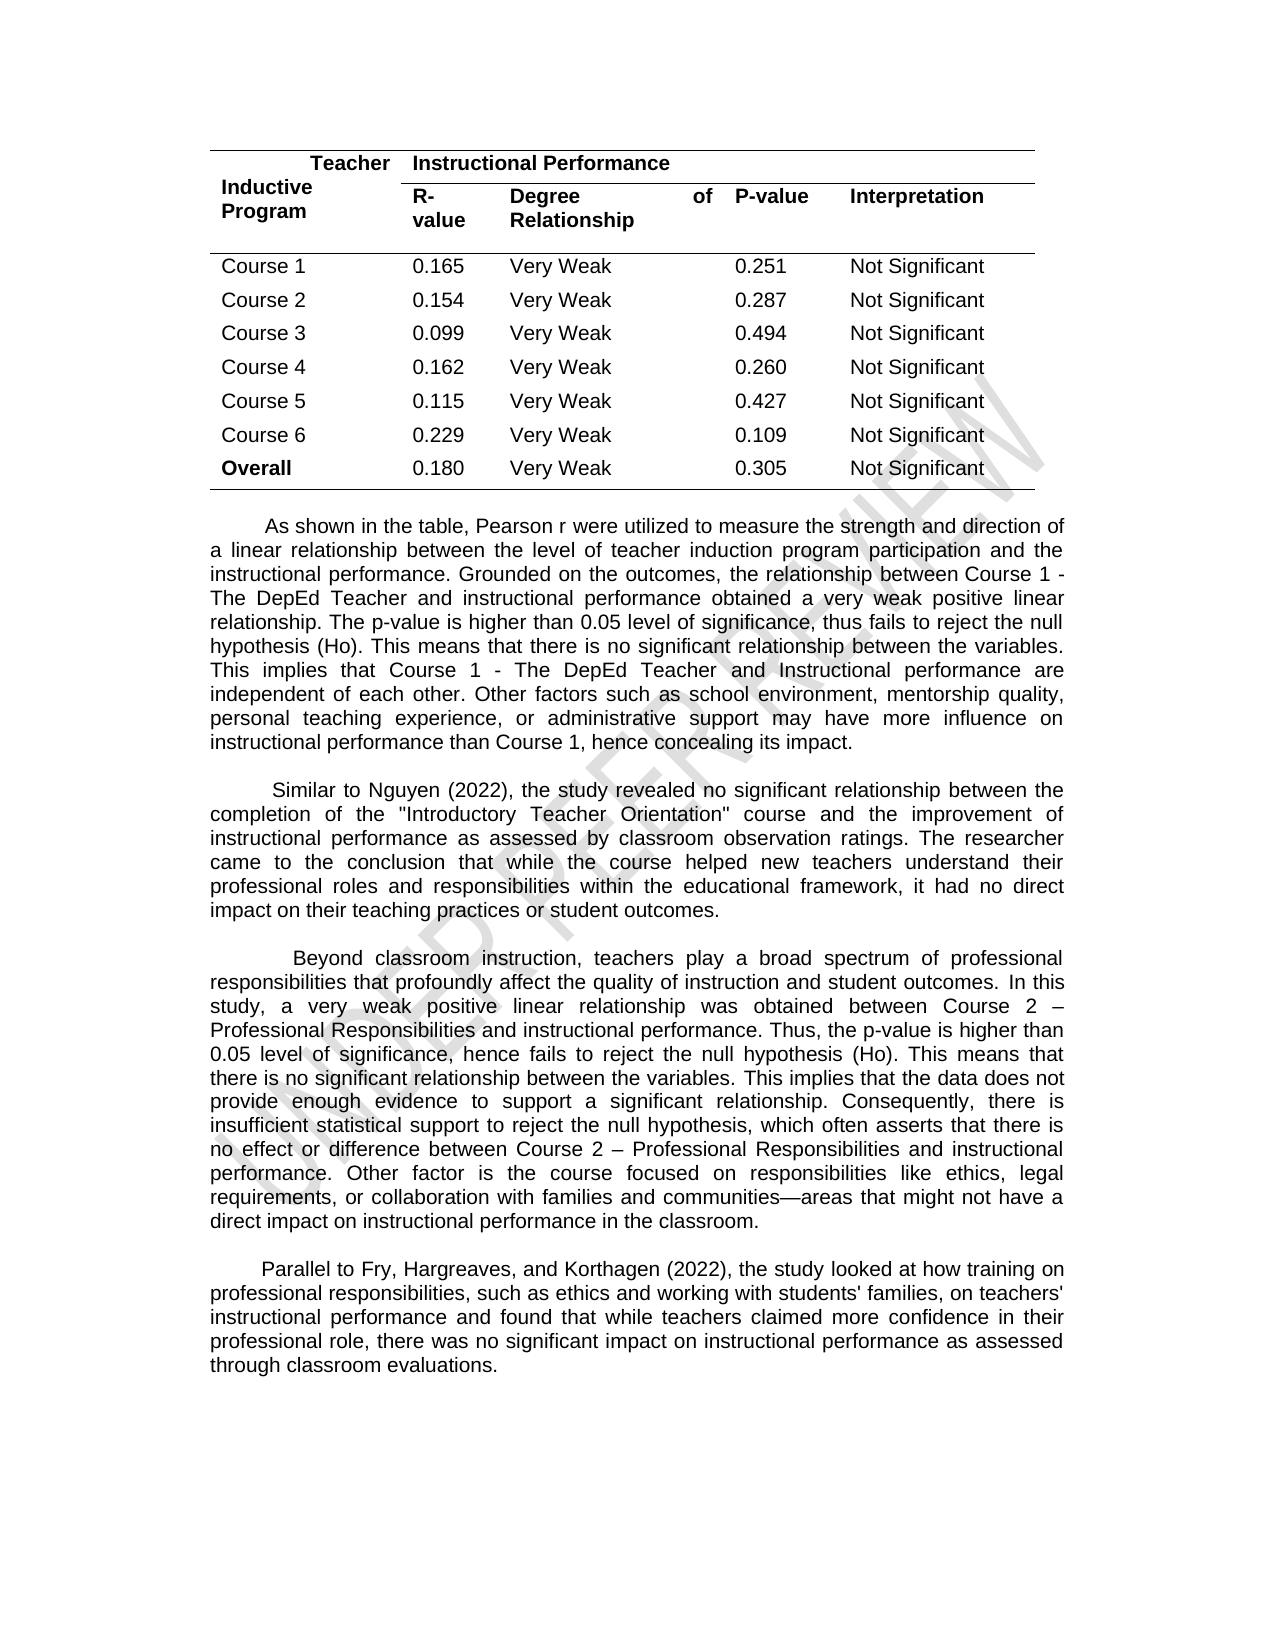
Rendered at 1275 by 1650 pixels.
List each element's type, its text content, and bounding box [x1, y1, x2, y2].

text Parallel to Fry, Hargreaves, and Korthagen (2022), the study looked at how training on professional responsibilities, such as ethics and working with students' families, on teachers' instructional performance and found that while teachers claimed more confidence in their professional role, there was no significant impact on instructional performance as assessed through classroom evaluations. [210, 1257, 1065, 1377]
table_cell P-value [724, 184, 839, 253]
table_cell 0.494 [724, 321, 839, 354]
table_cell 0.427 [724, 389, 839, 423]
table_cell Not Significant [839, 288, 1035, 321]
table_cell 0.162 [401, 355, 498, 389]
table_cell 0.154 [401, 288, 498, 321]
table_cell 0.305 [724, 456, 839, 489]
text Beyond classroom instruction, teachers play a broad spectrum of professional responsibilities that profoundly affect the quality of instruction and student outcomes. In this study, a very weak positive linear relationship was obtained between Course 2 – Professional Responsibilities and instructional performance. Thus, the p-value is higher than 0.05 level of significance, hence fails to reject the null hypothesis (Ho). This means that there is no significant relationship between the variables. This implies that the data does not provide enough evidence to support a significant relationship. Consequently, there is insufficient statistical support to reject the null hypothesis, which often asserts that there is no effect or difference between Course 2 – Professional Responsibilities and instructional performance. Other factor is the course focused on responsibilities like ethics, legal requirements, or collaboration with families and communities—areas that might not have a direct impact on instructional performance in the classroom. [210, 946, 1065, 1233]
table_cell Course 2 [210, 288, 401, 321]
table_cell Very Weak [498, 456, 723, 489]
table_header Instructional Performance [401, 151, 1035, 183]
table_cell Course 4 [210, 355, 401, 389]
table_cell Course 1 [210, 254, 401, 288]
table_cell 0.287 [724, 288, 839, 321]
text As shown in the table, Pearson r were utilized to measure the strength and direction of a linear relationship between the level of teacher induction program participation and the instructional performance. Grounded on the outcomes, the relationship between Course 1 - The DepEd Teacher and instructional performance obtained a very weak positive linear relationship. The p-value is higher than 0.05 level of significance, thus fails to reject the null hypothesis (Ho). This means that there is no significant relationship between the variables. This implies that Course 1 - The DepEd Teacher and Instructional performance are independent of each other. Other factors such as school environment, mentorship quality, personal teaching experience, or administrative support may have more influence on instructional performance than Course 1, hence concealing its impact. [210, 514, 1065, 754]
table_cell Not Significant [839, 254, 1035, 288]
table_cell Very Weak [498, 321, 723, 354]
table_cell 0.260 [724, 355, 839, 389]
table_cell 0.180 [401, 456, 498, 489]
table_cell Course 6 [210, 423, 401, 456]
table_cell 0.115 [401, 389, 498, 423]
table_cell Not Significant [839, 423, 1035, 456]
table_cell Not Significant [839, 456, 1035, 489]
table_cell R-value [401, 184, 498, 253]
table_cell Overall [210, 456, 401, 489]
table_cell Very Weak [498, 423, 723, 456]
table_cell 0.165 [401, 254, 498, 288]
table_cell Very Weak [498, 288, 723, 321]
table_cell Not Significant [839, 321, 1035, 354]
table_cell Very Weak [498, 389, 723, 423]
table_cell Course 3 [210, 321, 401, 354]
table_cell Not Significant [839, 355, 1035, 389]
table_cell Not Significant [839, 389, 1035, 423]
table_header Teacher Inductive Program [210, 151, 401, 253]
table_cell 0.229 [401, 423, 498, 456]
table_cell 0.251 [724, 254, 839, 288]
text Similar to Nguyen (2022), the study revealed no significant relationship between the completion of the "Introductory Teacher Orientation" course and the improvement of instructional performance as assessed by classroom observation ratings. The researcher came to the conclusion that while the course helped new teachers understand their professional roles and responsibilities within the educational framework, it had no direct impact on their teaching practices or student outcomes. [210, 778, 1065, 922]
table_cell 0.109 [724, 423, 839, 456]
table_cell 0.099 [401, 321, 498, 354]
table_cell Degree of Relationship [498, 184, 723, 253]
table_cell Course 5 [210, 389, 401, 423]
table_cell Very Weak [498, 254, 723, 288]
table_cell Very Weak [498, 355, 723, 389]
table_cell Interpretation [839, 184, 1035, 253]
